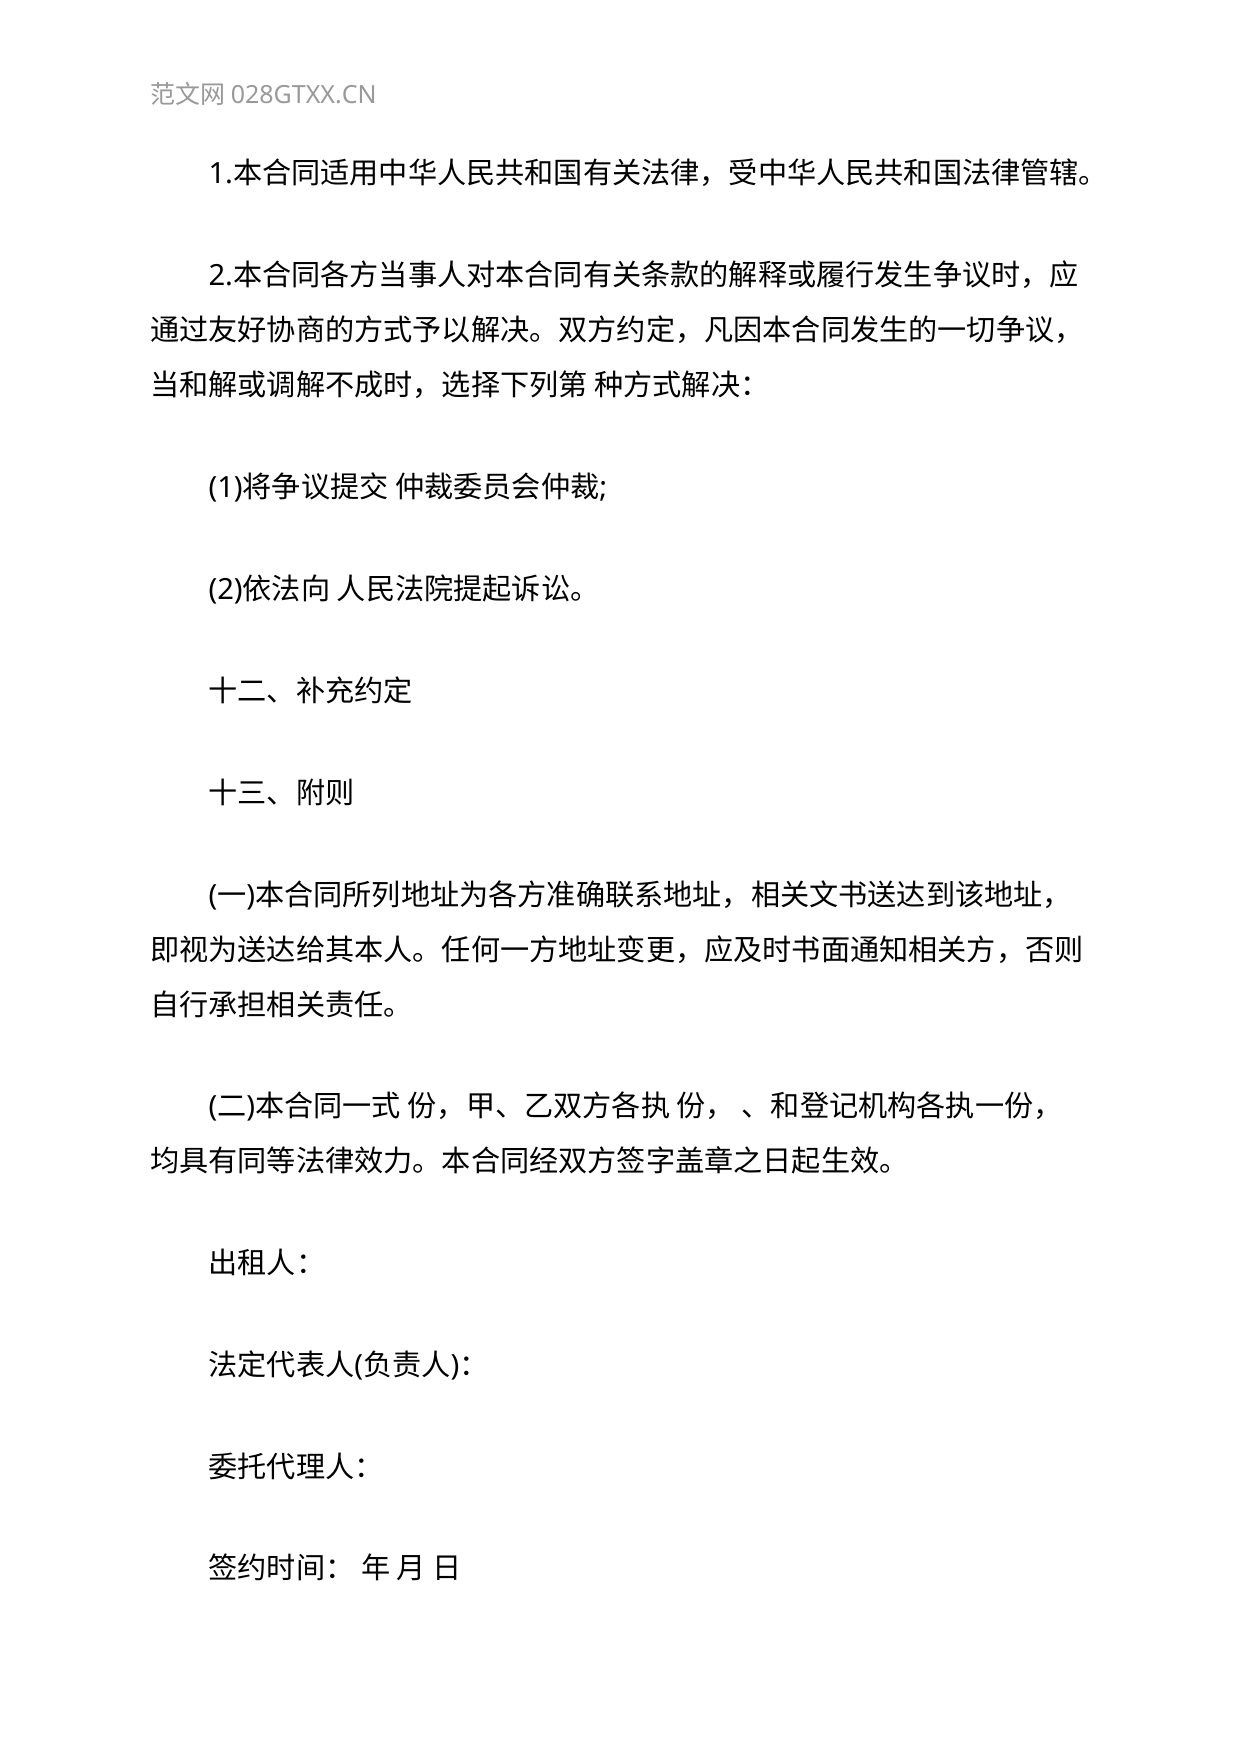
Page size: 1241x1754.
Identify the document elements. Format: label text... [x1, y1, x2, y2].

text (1)将争议提交 仲裁委员会仲裁; [150, 464, 1090, 506]
text 法定代表人(负责人)： [150, 1341, 1090, 1384]
text 1.本合同适用中华人民共和国有关法律，受中华人民共和国法律管辖。 [150, 150, 1090, 192]
text (一)本合同所列地址为各方准确联系地址，相关文书送达到该地址，即视为送达给其本人。任何一方地址变更，应及时书面通知相关方，否则自行承担相关责任。 [150, 871, 1090, 1023]
text 十三、附则 [150, 769, 1090, 812]
text 签约时间： 年 月 日 [150, 1545, 1090, 1587]
text 2.本合同各方当事人对本合同有关条款的解释或履行发生争议时，应通过友好协商的方式予以解决。双方约定，凡因本合同发生的一切争议，当和解或调解不成时，选择下列第 种方式解决： [150, 252, 1090, 404]
text (2)依法向 人民法院提起诉讼。 [150, 566, 1090, 608]
text 出租人： [150, 1239, 1090, 1282]
text 委托代理人： [150, 1443, 1090, 1486]
text (二)本合同一式 份，甲、乙双方各执 份， 、和登记机构各执一份，均具有同等法律效力。本合同经双方签字盖章之日起生效。 [150, 1083, 1090, 1180]
text 十二、补充约定 [150, 668, 1090, 710]
